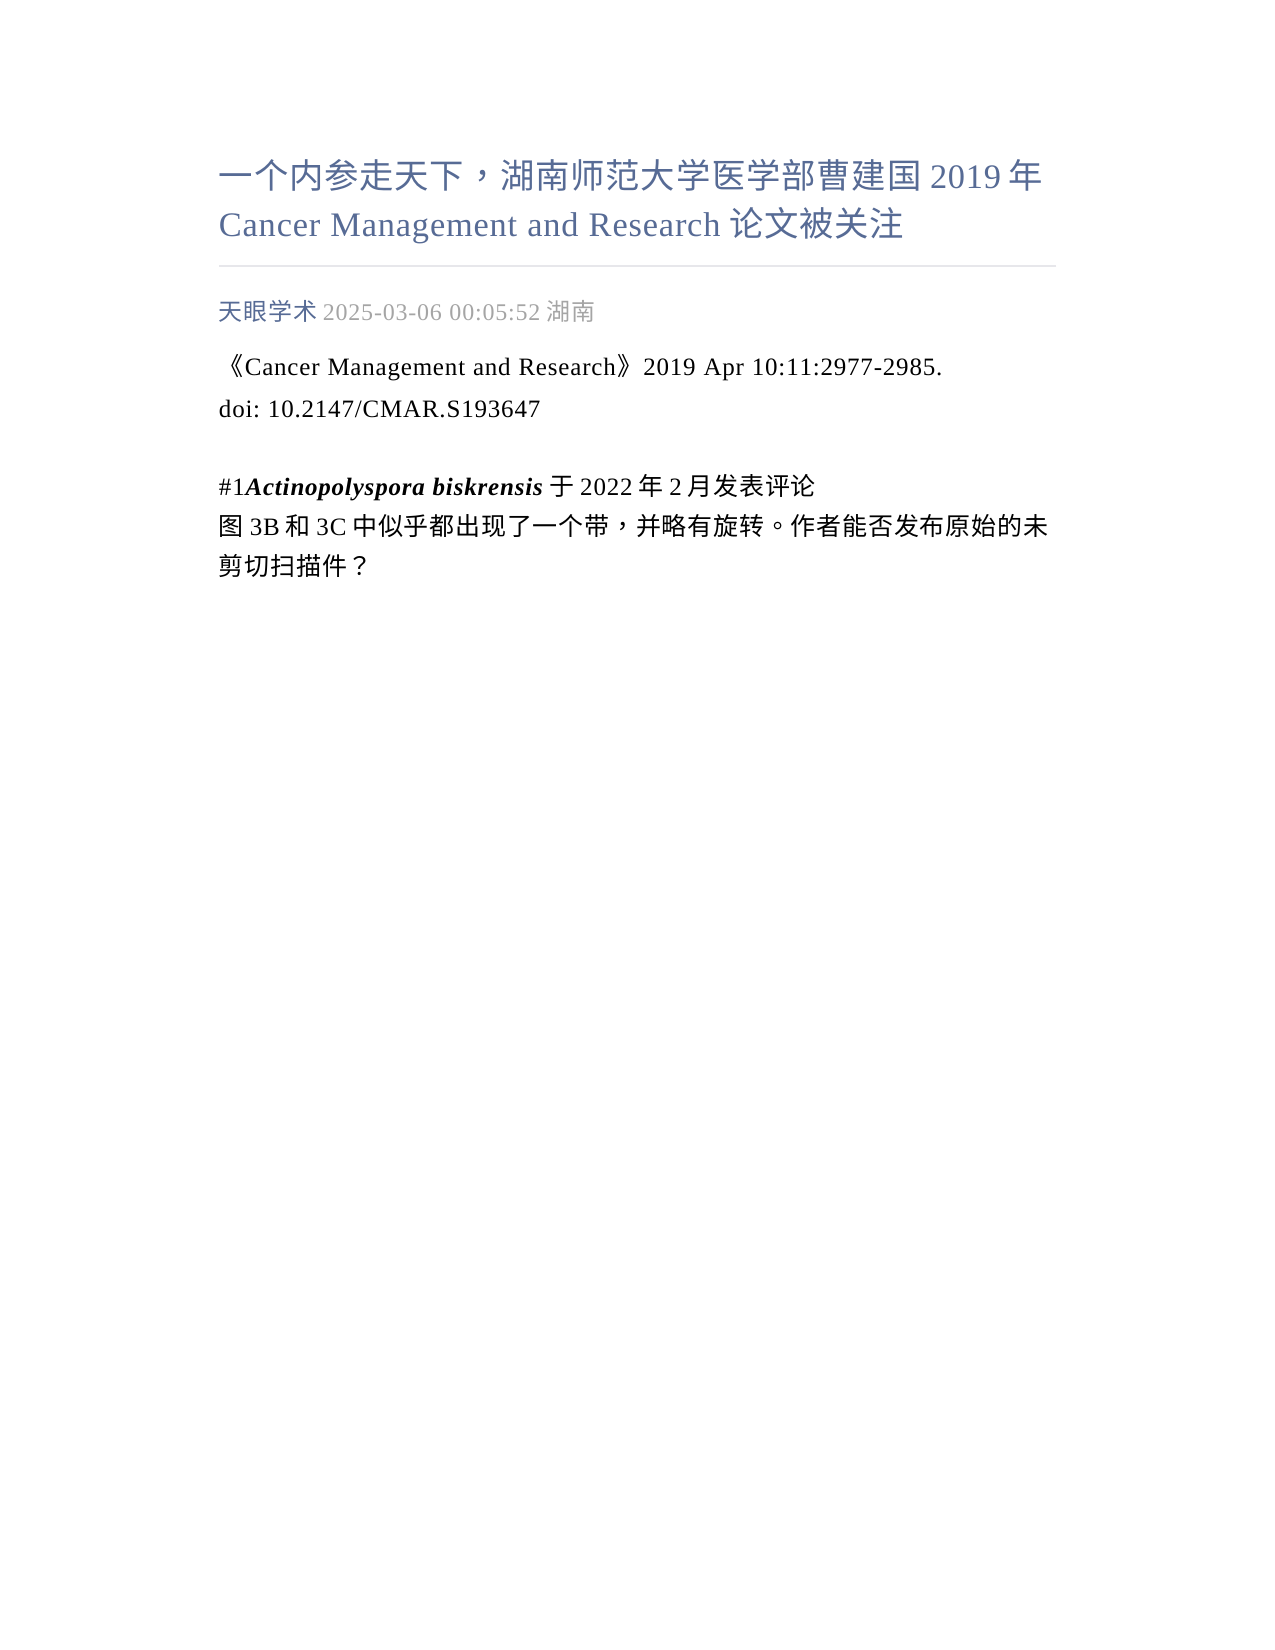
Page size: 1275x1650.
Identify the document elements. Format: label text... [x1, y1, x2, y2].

text #1Actinopolyspora biskrensis于2022年2月发表评论 [219, 462, 1056, 502]
text 《Cancer Management and Research》2019 Apr 10:11:2977-2985. [219, 342, 1056, 382]
text doi: 10.2147/CMAR.S193647 [219, 382, 1056, 422]
text 图3B和3C中似乎都出现了一个带，并略有旋转。作者能否发布原始的未剪切扫描件？ [219, 502, 1056, 582]
list 天眼学术2025-03-06 00:05:52湖南 [219, 287, 1056, 327]
title 一个内参走天下，湖南师范大学医学部曹建国2019年Cancer Management and Research论文被关注 [219, 150, 1056, 265]
